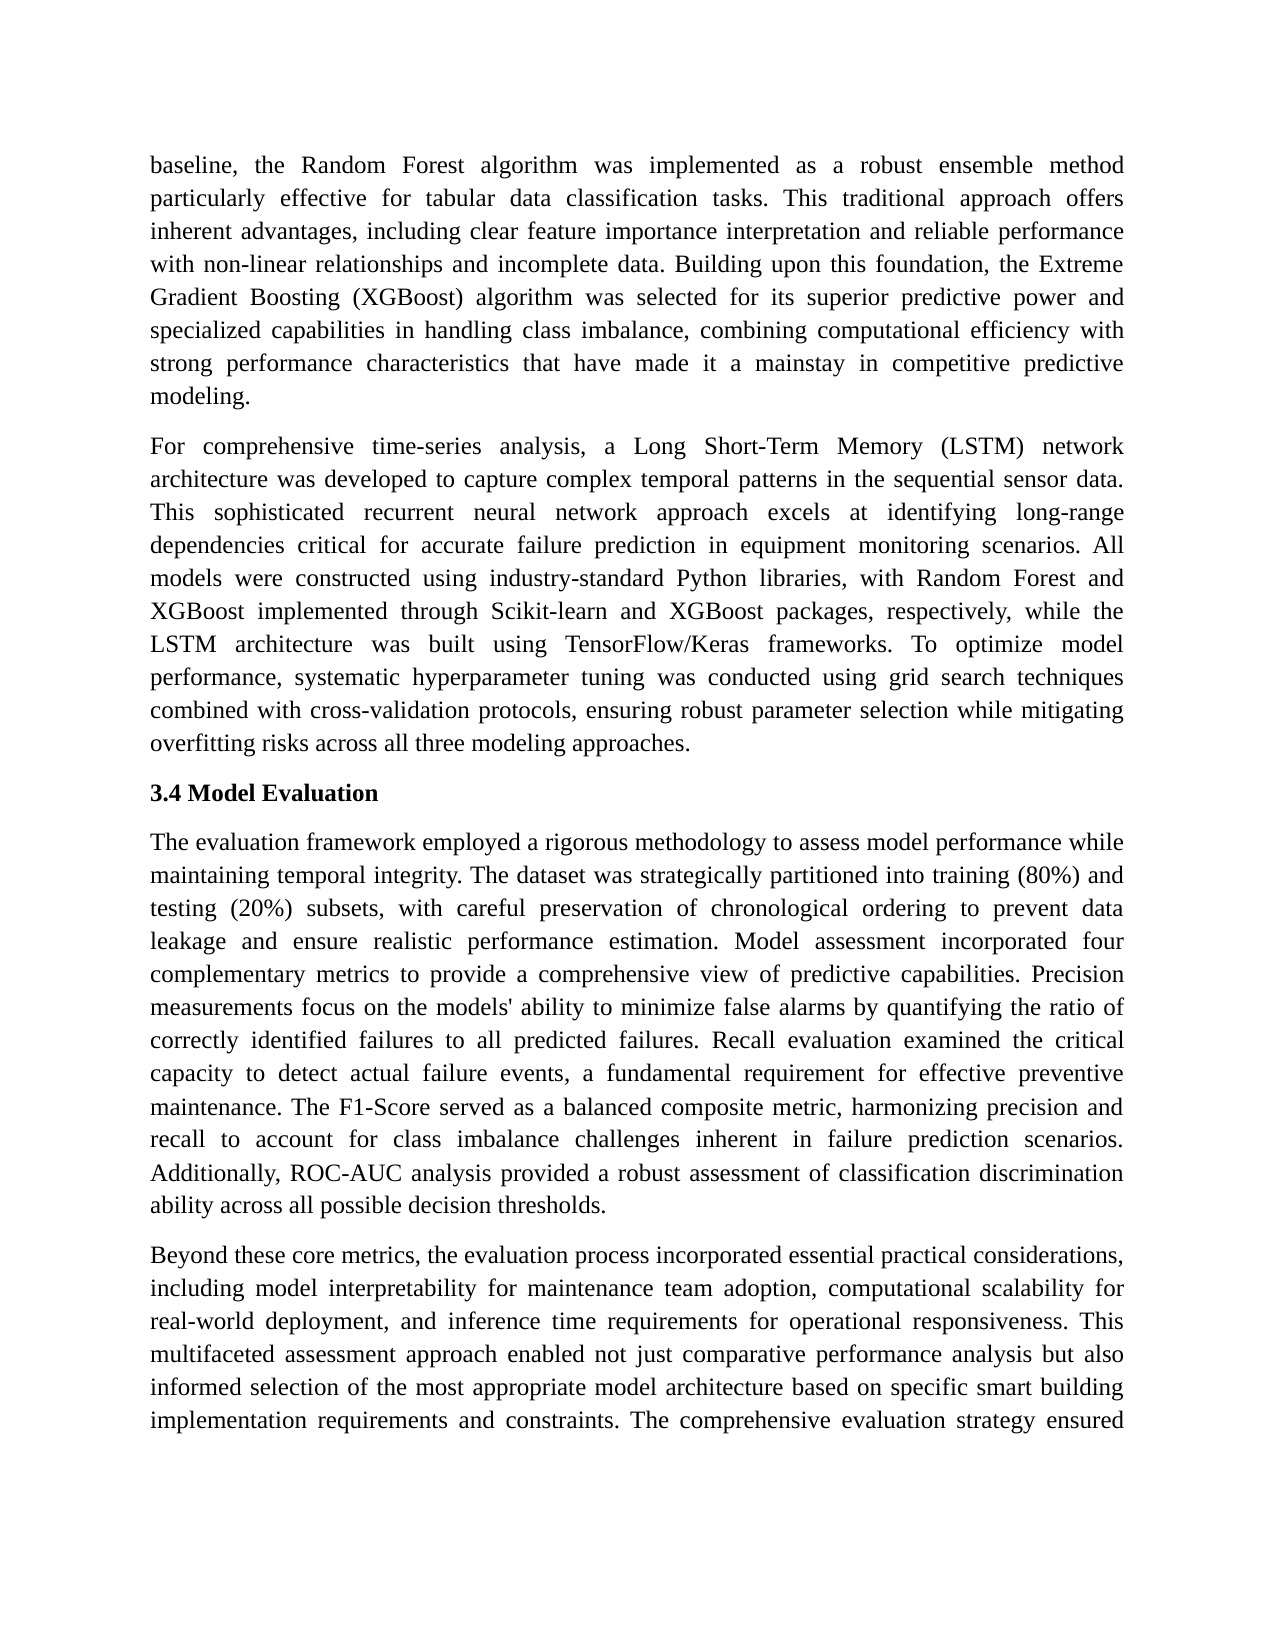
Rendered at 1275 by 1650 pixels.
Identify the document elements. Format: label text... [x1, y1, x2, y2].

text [150, 1240, 1125, 1434]
text 3.4 Model Evaluation [150, 778, 1125, 806]
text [150, 150, 1125, 410]
text The evaluation framework employed a rigorous methodology to assess model performance while maintaining temporal integrity. The dataset was strategically partitioned into training (80%) and testing (20%) subsets, with careful preservation of chronological ordering to prevent data leakage and ensure realistic performance estimation. Model assessment incorporated four complementary metrics to provide a comprehensive view of predictive capabilities. Precision measurements focus on the models' ability to minimize false alarms by quantifying the ratio of correctly identified failures to all predicted failures. Recall evaluation examined the critical capacity to detect actual failure events, a fundamental requirement for effective preventive maintenance. The F1-Score served as a balanced composite metric, harmonizing precision and recall to account for class imbalance challenges inherent in failure prediction scenarios. Additionally, ROC-AUC analysis provided a robust assessment of classification discrimination ability across all possible decision thresholds. [150, 827, 1125, 1219]
text For comprehensive time-series analysis, a Long Short-Term Memory (LSTM) network architecture was developed to capture complex temporal patterns in the sequential sensor data. This sophisticated recurrent neural network approach excels at identifying long-range dependencies critical for accurate failure prediction in equipment monitoring scenarios. All models were constructed using industry-standard Python libraries, with Random Forest and XGBoost implemented through Scikit-learn and XGBoost packages, respectively, while the LSTM architecture was built using TensorFlow/Keras frameworks. To optimize model performance, systematic hyperparameter tuning was conducted using grid search techniques combined with cross-validation protocols, ensuring robust parameter selection while mitigating overfitting risks across all three modeling approaches. [150, 431, 1125, 757]
